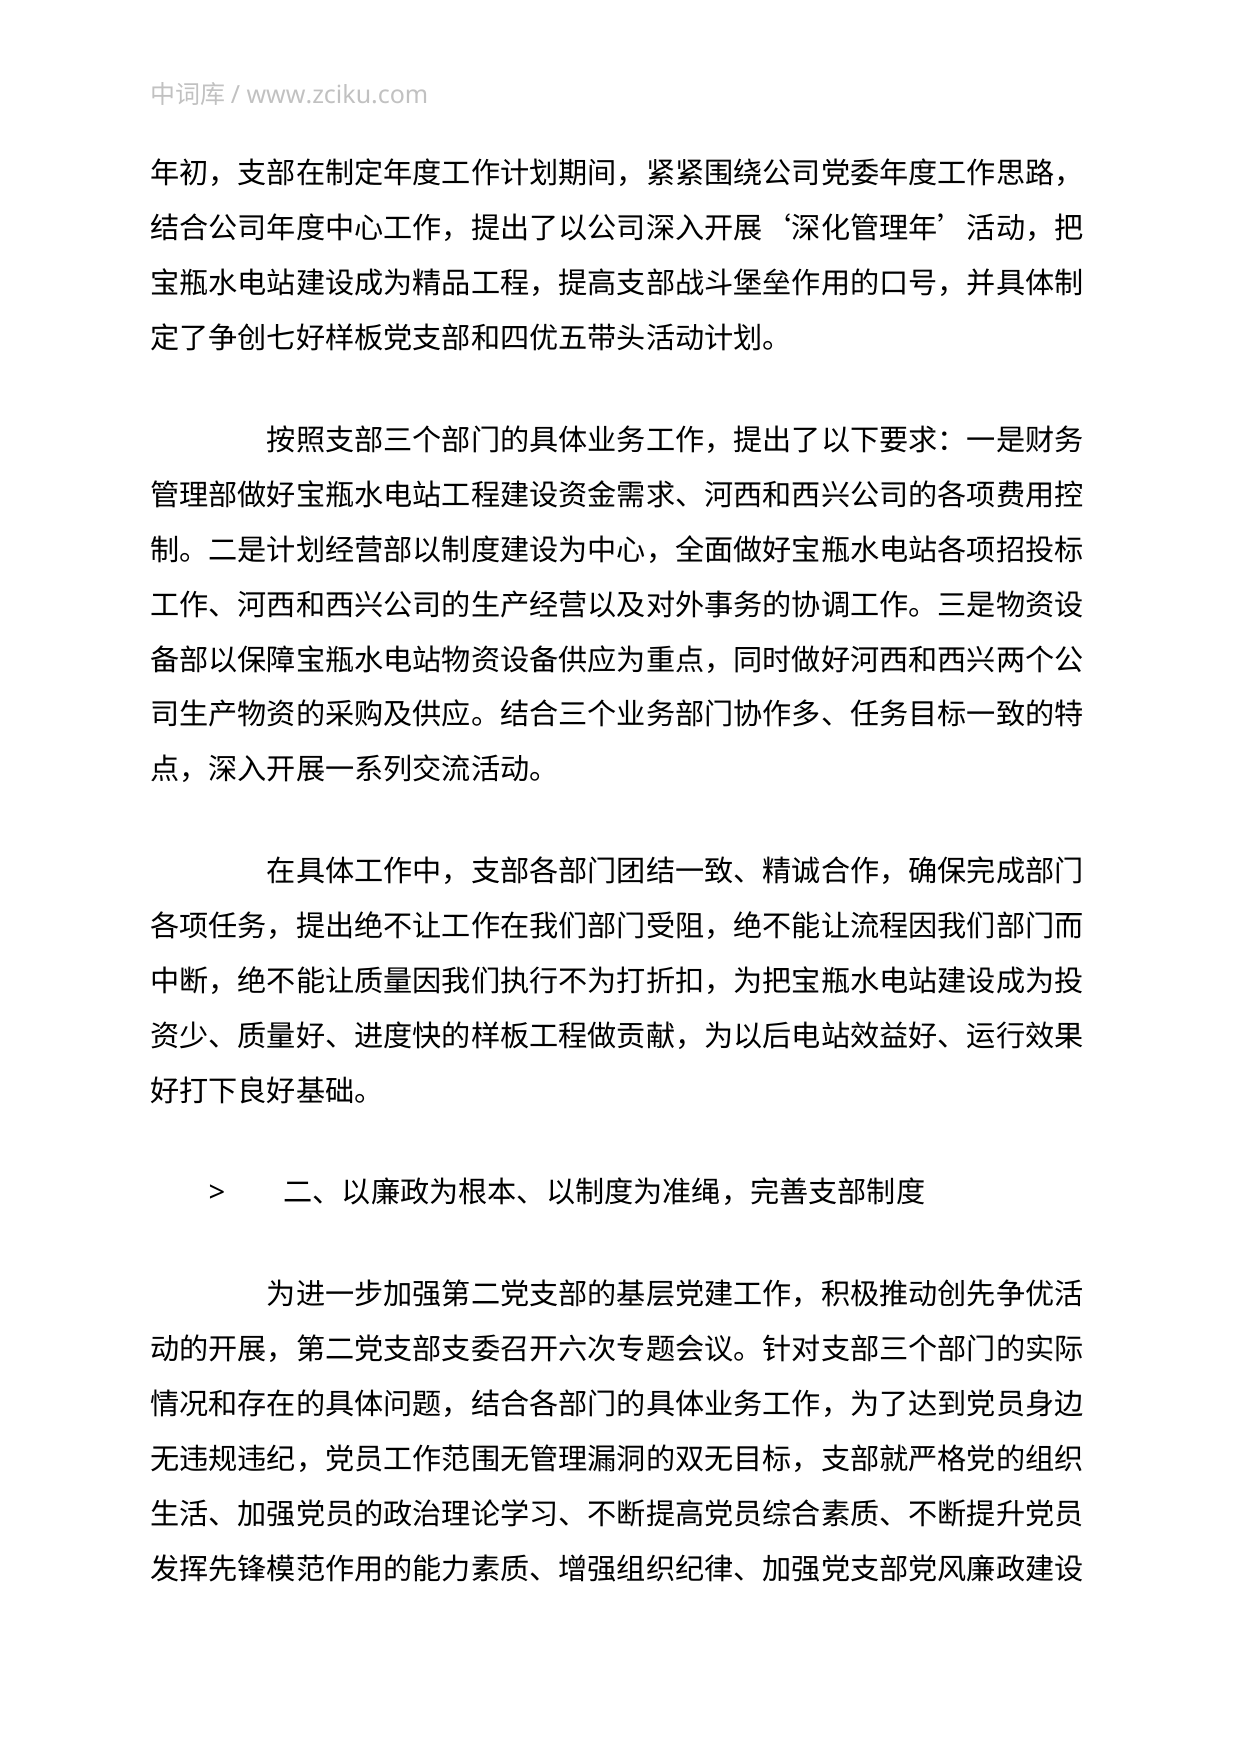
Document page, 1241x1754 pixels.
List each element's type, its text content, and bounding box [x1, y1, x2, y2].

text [150, 150, 1090, 357]
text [150, 1271, 1090, 1588]
text 按照支部三个部门的具体业务工作，提出了以下要求：一是财务管理部做好宝瓶水电站工程建设资金需求、河西和西兴公司的各项费用控制。二是计划经营部以制度建设为中心，全面做好宝瓶水电站各项招投标工作、河西和西兴公司的生产经营以及对外事务的协调工作。三是物资设备部以保障宝瓶水电站物资设备供应为重点，同时做好河西和西兴两个公司生产物资的采购及供应。结合三个业务部门协作多、任务目标一致的特点，深入开展一系列交流活动。 [150, 416, 1090, 788]
text 在具体工作中，支部各部门团结一致、精诚合作，确保完成部门各项任务，提出绝不让工作在我们部门受阻，绝不能让流程因我们部门而中断，绝不能让质量因我们执行不为打折扣，为把宝瓶水电站建设成为投资少、质量好、进度快的样板工程做贡献，为以后电站效益好、运行效果好打下良好基础。 [150, 848, 1090, 1109]
text > 二、以廉政为根本、以制度为准绳，完善支部制度 [150, 1169, 1090, 1211]
